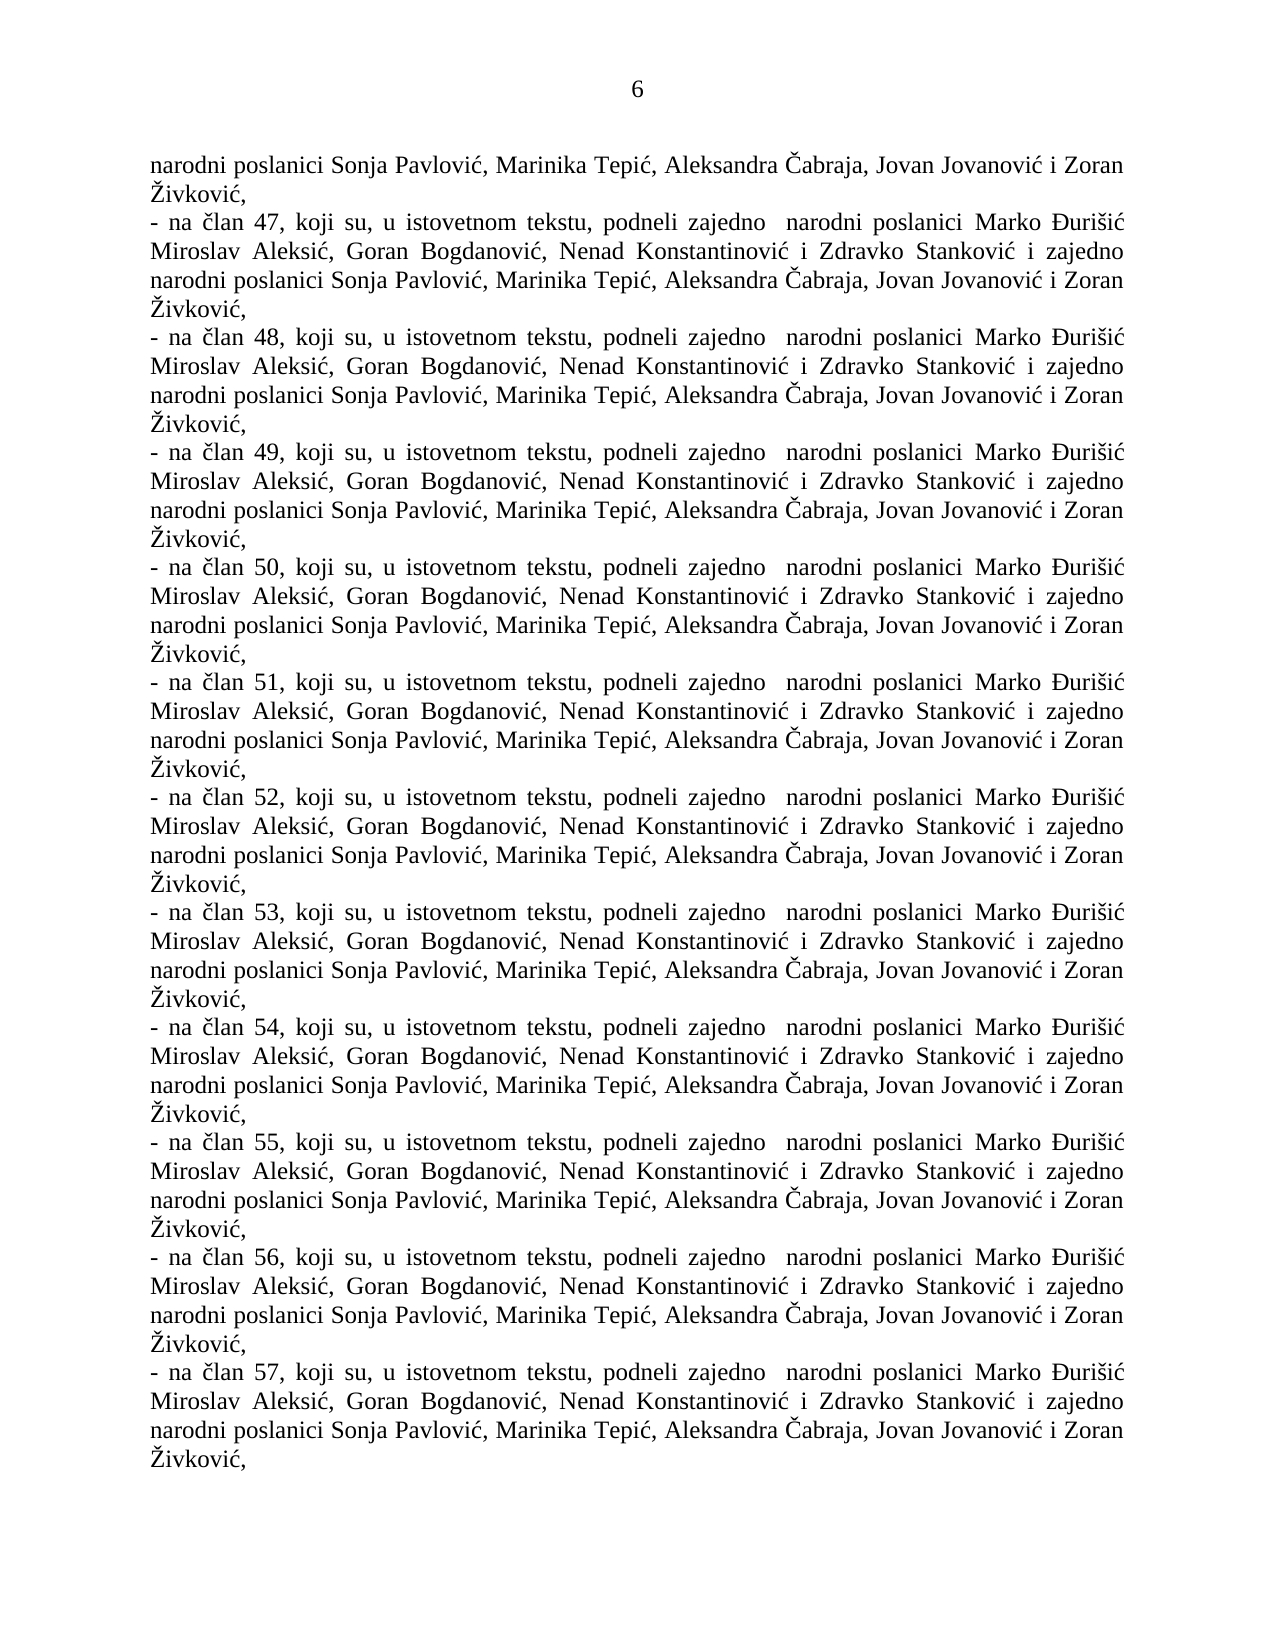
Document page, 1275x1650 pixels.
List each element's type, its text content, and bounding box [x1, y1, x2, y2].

text - na član 50, koji su, u istovetnom tekstu, podneli zajedno narodni poslanici Marko Đurišić Miroslav Aleksić, Goran Bogdanović, Nenad Konstantinović i Zdravko Stanković i zajedno narodni poslanici Sonja Pavlović, Marinika Tepić, Aleksandra Čabraja, Jovan Jovanović i Zoran Živković, [150, 552, 1125, 667]
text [150, 150, 1125, 207]
text - na član 57, koji su, u istovetnom tekstu, podneli zajedno narodni poslanici Marko Đurišić Miroslav Aleksić, Goran Bogdanović, Nenad Konstantinović i Zdravko Stanković i zajedno narodni poslanici Sonja Pavlović, Marinika Tepić, Aleksandra Čabraja, Jovan Jovanović i Zoran Živković, [150, 1357, 1125, 1472]
text - na član 56, koji su, u istovetnom tekstu, podneli zajedno narodni poslanici Marko Đurišić Miroslav Aleksić, Goran Bogdanović, Nenad Konstantinović i Zdravko Stanković i zajedno narodni poslanici Sonja Pavlović, Marinika Tepić, Aleksandra Čabraja, Jovan Jovanović i Zoran Živković, [150, 1242, 1125, 1357]
text - na član 51, koji su, u istovetnom tekstu, podneli zajedno narodni poslanici Marko Đurišić Miroslav Aleksić, Goran Bogdanović, Nenad Konstantinović i Zdravko Stanković i zajedno narodni poslanici Sonja Pavlović, Marinika Tepić, Aleksandra Čabraja, Jovan Jovanović i Zoran Živković, [150, 667, 1125, 782]
text - na član 53, koji su, u istovetnom tekstu, podneli zajedno narodni poslanici Marko Đurišić Miroslav Aleksić, Goran Bogdanović, Nenad Konstantinović i Zdravko Stanković i zajedno narodni poslanici Sonja Pavlović, Marinika Tepić, Aleksandra Čabraja, Jovan Jovanović i Zoran Živković, [150, 897, 1125, 1012]
text - na član 47, koji su, u istovetnom tekstu, podneli zajedno narodni poslanici Marko Đurišić Miroslav Aleksić, Goran Bogdanović, Nenad Konstantinović i Zdravko Stanković i zajedno narodni poslanici Sonja Pavlović, Marinika Tepić, Aleksandra Čabraja, Jovan Jovanović i Zoran Živković, [150, 207, 1125, 322]
text - na član 55, koji su, u istovetnom tekstu, podneli zajedno narodni poslanici Marko Đurišić Miroslav Aleksić, Goran Bogdanović, Nenad Konstantinović i Zdravko Stanković i zajedno narodni poslanici Sonja Pavlović, Marinika Tepić, Aleksandra Čabraja, Jovan Jovanović i Zoran Živković, [150, 1127, 1125, 1242]
text - na član 54, koji su, u istovetnom tekstu, podneli zajedno narodni poslanici Marko Đurišić Miroslav Aleksić, Goran Bogdanović, Nenad Konstantinović i Zdravko Stanković i zajedno narodni poslanici Sonja Pavlović, Marinika Tepić, Aleksandra Čabraja, Jovan Jovanović i Zoran Živković, [150, 1012, 1125, 1127]
text - na član 48, koji su, u istovetnom tekstu, podneli zajedno narodni poslanici Marko Đurišić Miroslav Aleksić, Goran Bogdanović, Nenad Konstantinović i Zdravko Stanković i zajedno narodni poslanici Sonja Pavlović, Marinika Tepić, Aleksandra Čabraja, Jovan Jovanović i Zoran Živković, [150, 322, 1125, 437]
text - na član 52, koji su, u istovetnom tekstu, podneli zajedno narodni poslanici Marko Đurišić Miroslav Aleksić, Goran Bogdanović, Nenad Konstantinović i Zdravko Stanković i zajedno narodni poslanici Sonja Pavlović, Marinika Tepić, Aleksandra Čabraja, Jovan Jovanović i Zoran Živković, [150, 782, 1125, 897]
text - na član 49, koji su, u istovetnom tekstu, podneli zajedno narodni poslanici Marko Đurišić Miroslav Aleksić, Goran Bogdanović, Nenad Konstantinović i Zdravko Stanković i zajedno narodni poslanici Sonja Pavlović, Marinika Tepić, Aleksandra Čabraja, Jovan Jovanović i Zoran Živković, [150, 437, 1125, 552]
